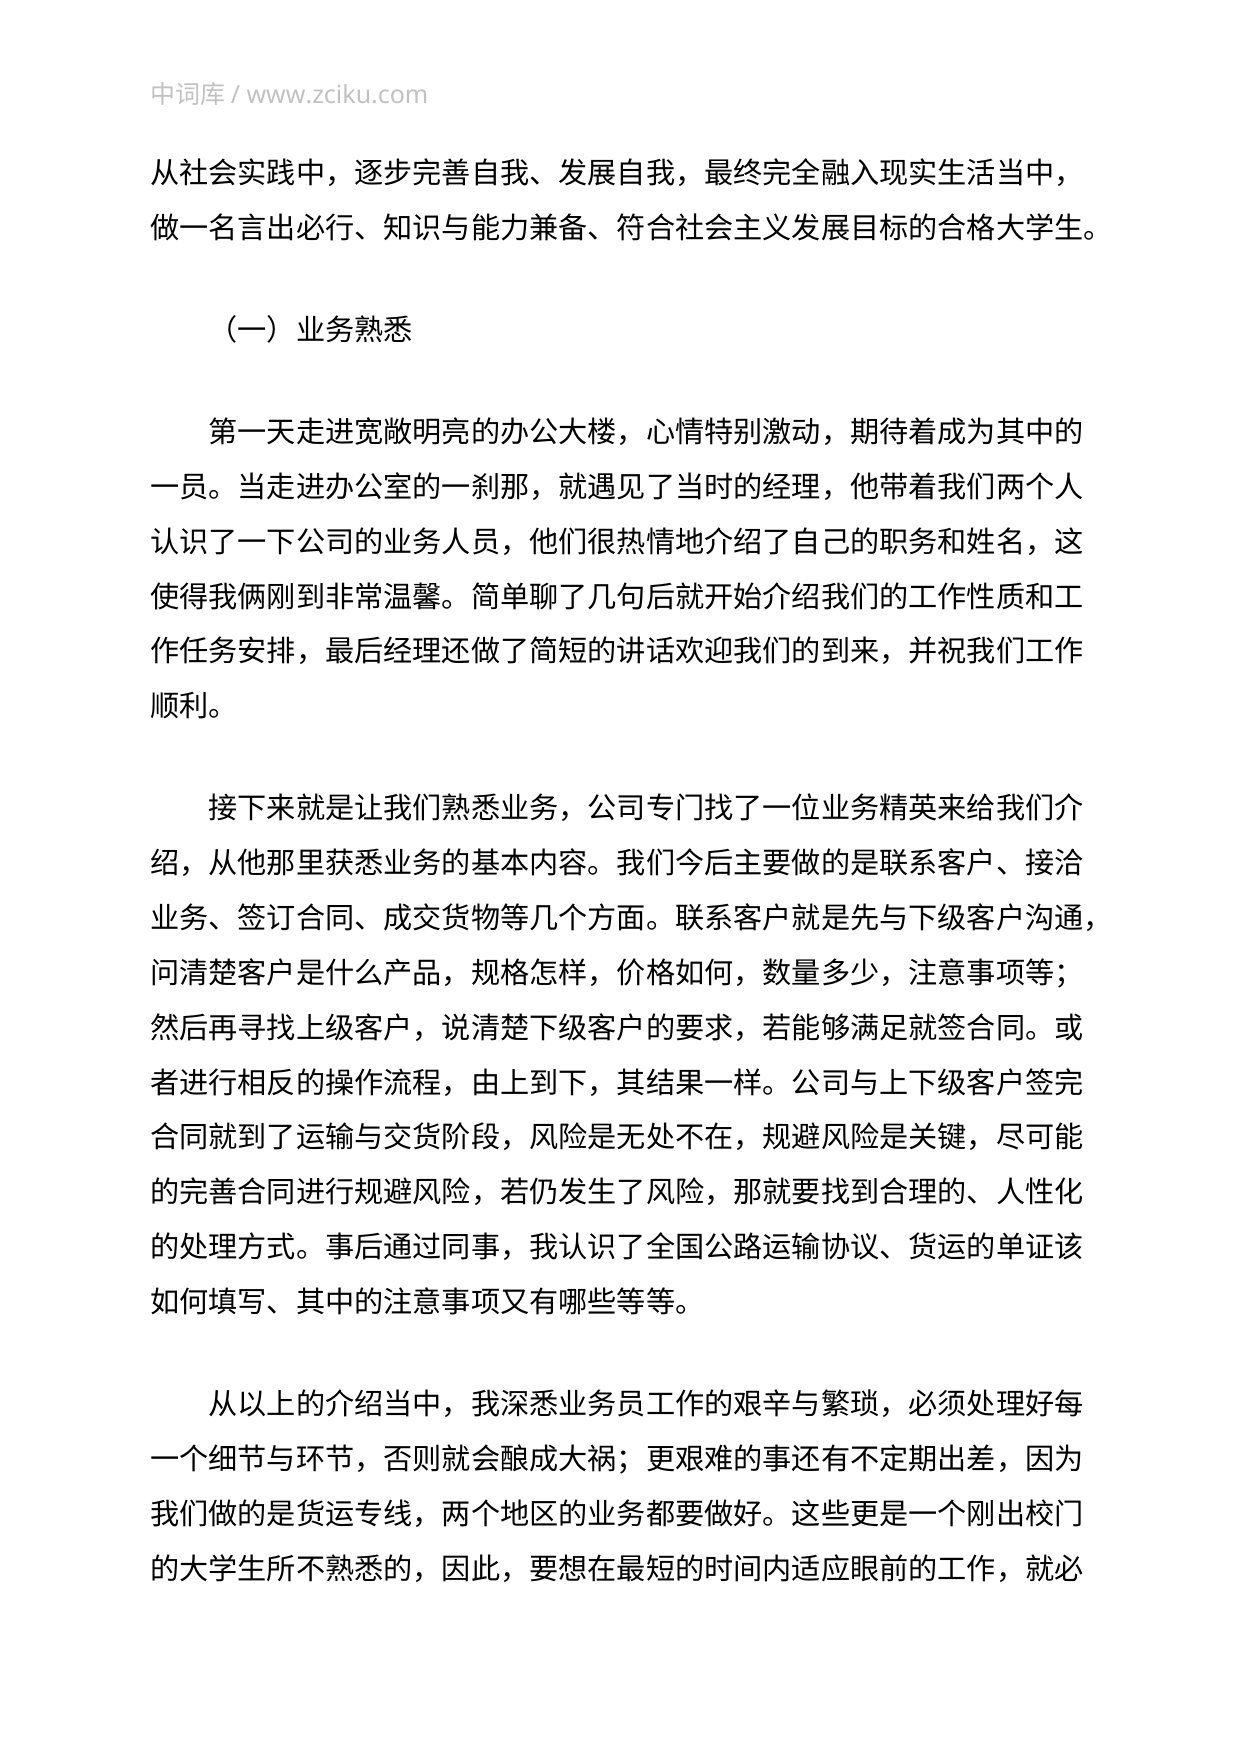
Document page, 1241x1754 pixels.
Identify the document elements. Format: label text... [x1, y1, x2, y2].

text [150, 1381, 1090, 1587]
text 接下来就是让我们熟悉业务，公司专门找了一位业务精英来给我们介绍，从他那里获悉业务的基本内容。我们今后主要做的是联系客户、接洽业务、签订合同、成交货物等几个方面。联系客户就是先与下级客户沟通，问清楚客户是什么产品，规格怎样，价格如何，数量多少，注意事项等；然后再寻找上级客户，说清楚下级客户的要求，若能够满足就签合同。或者进行相反的操作流程，由上到下，其结果一样。公司与上下级客户签完合同就到了运输与交货阶段，风险是无处不在，规避风险是关键，尽可能的完善合同进行规避风险，若仍发生了风险，那就要找到合理的、人性化的处理方式。事后通过同事，我认识了全国公路运输协议、货运的单证该如何填写、其中的注意事项又有哪些等等。 [150, 785, 1090, 1321]
text 第一天走进宽敞明亮的办公大楼，心情特别激动，期待着成为其中的一员。当走进办公室的一刹那，就遇见了当时的经理，他带着我们两个人认识了一下公司的业务人员，他们很热情地介绍了自己的职务和姓名，这使得我俩刚到非常温馨。简单聊了几句后就开始介绍我们的工作性质和工作任务安排，最后经理还做了简短的讲话欢迎我们的到来，并祝我们工作顺利。 [150, 408, 1090, 725]
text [150, 150, 1090, 247]
text （一）业务熟悉 [150, 307, 1090, 349]
